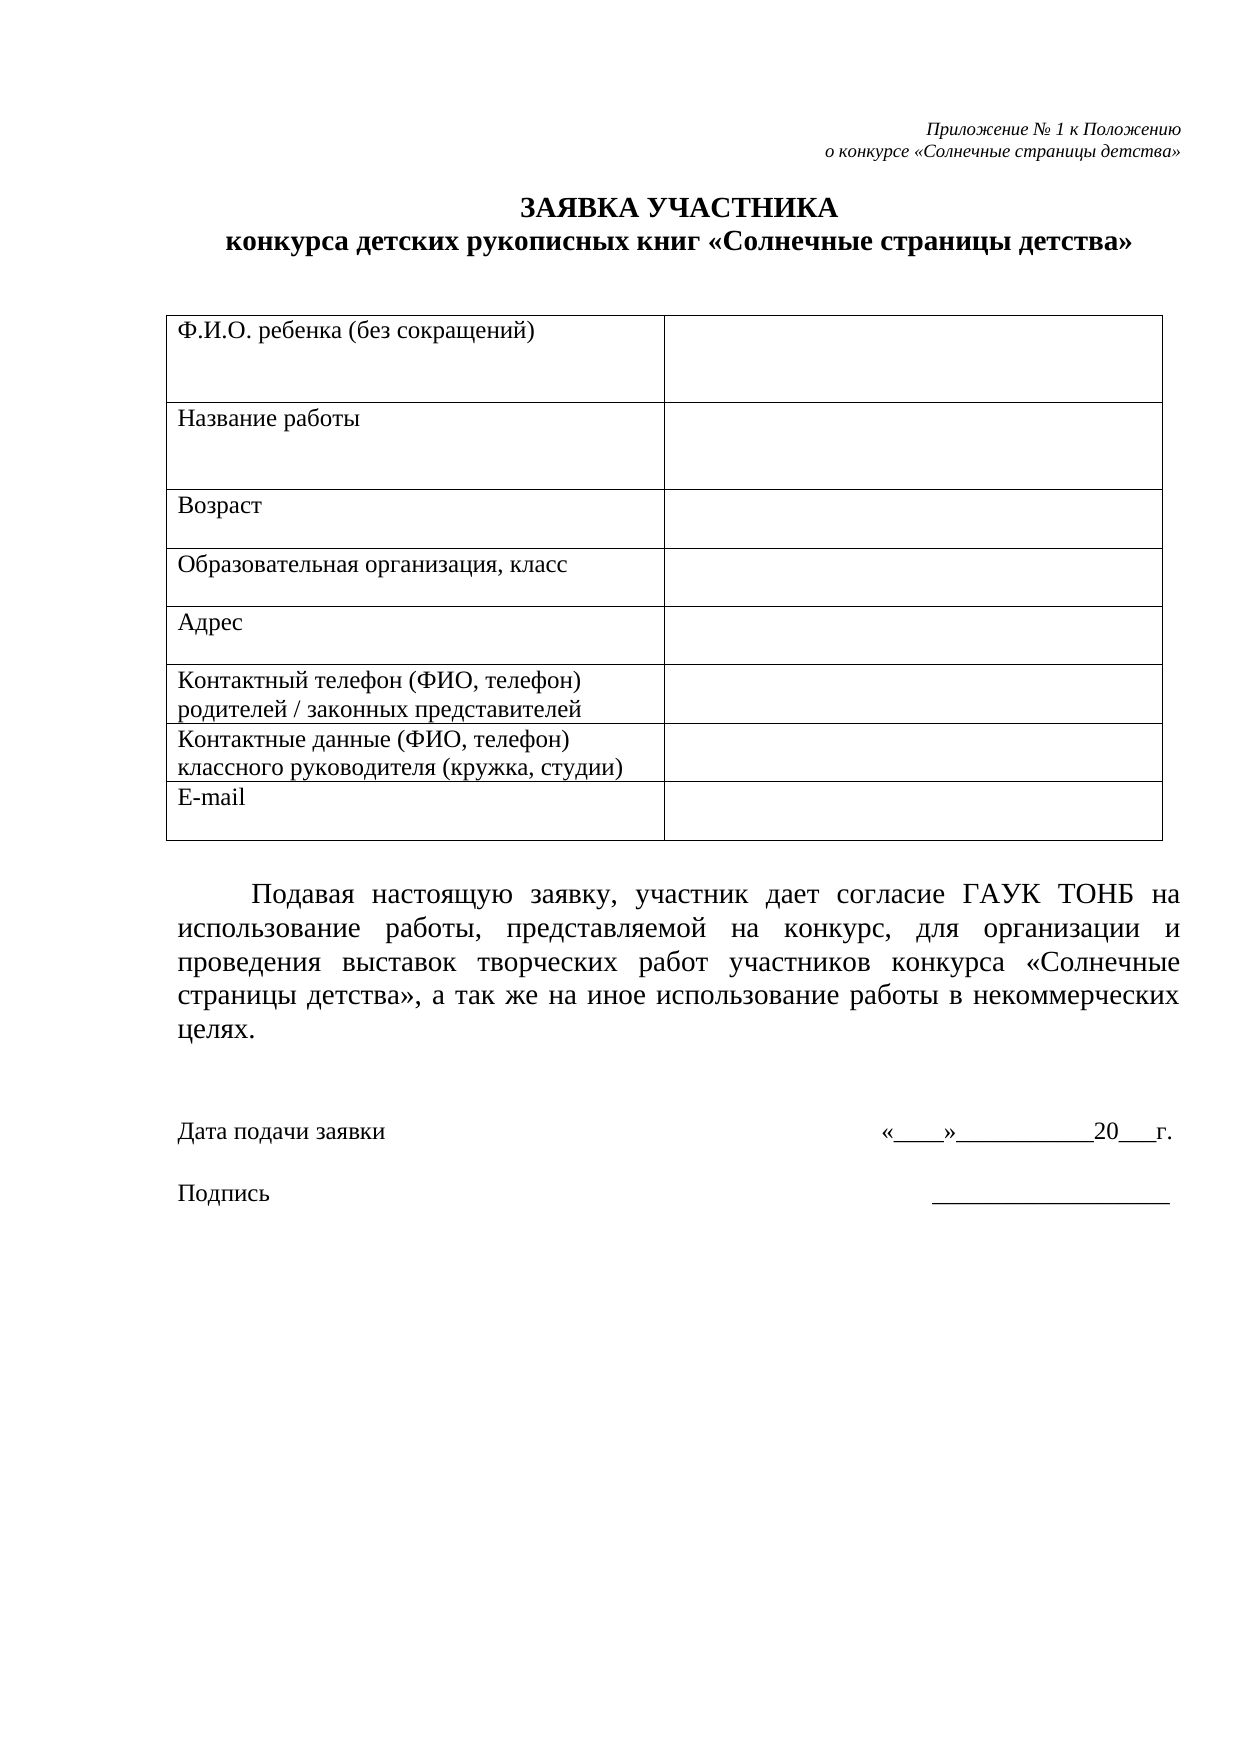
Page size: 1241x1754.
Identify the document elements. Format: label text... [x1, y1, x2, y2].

table_header Ф.И.О. ребенка (без сокращений) [167, 316, 664, 402]
table_cell [665, 724, 1162, 781]
text Приложение № 1 к Положению [177, 118, 1181, 140]
table_cell [665, 665, 1162, 723]
table_cell [665, 607, 1162, 664]
text ЗАЯВКА УЧАСТНИКА [177, 190, 1181, 223]
text о конкурсе «Солнечные страницы детства» [177, 140, 1181, 161]
table_cell Адрес [167, 607, 664, 664]
text конкурса детских рукописных книг «Солнечные страницы детства» [177, 223, 1181, 257]
table_cell [665, 403, 1162, 489]
table_cell Возраст [167, 490, 664, 548]
text Подпись ___________________ [140, 1178, 1181, 1207]
table_cell [665, 782, 1162, 840]
table_cell Контактный телефон (ФИО, телефон) родителей / законных представителей [167, 665, 664, 723]
table_cell [665, 549, 1162, 606]
table_cell Образовательная организация, класс [167, 549, 664, 606]
table_cell E-mail [167, 782, 664, 840]
text Дата подачи заявки «____»___________20___г. [140, 1116, 1181, 1145]
text Подавая настоящую заявку, участник дает согласие ГАУК ТОНБ на использование работы, представляемой на конкурс, для организации и проведения выставок творческих работ участников конкурса «Солнечные страницы детства», а так же на иное использование работы в некоммерческих целях. [177, 877, 1181, 1044]
table_cell Контактные данные (ФИО, телефон) классного руководителя (кружка, студии) [167, 724, 664, 781]
table_cell Название работы [167, 403, 664, 489]
table_cell [665, 490, 1162, 548]
table_header [665, 316, 1162, 402]
